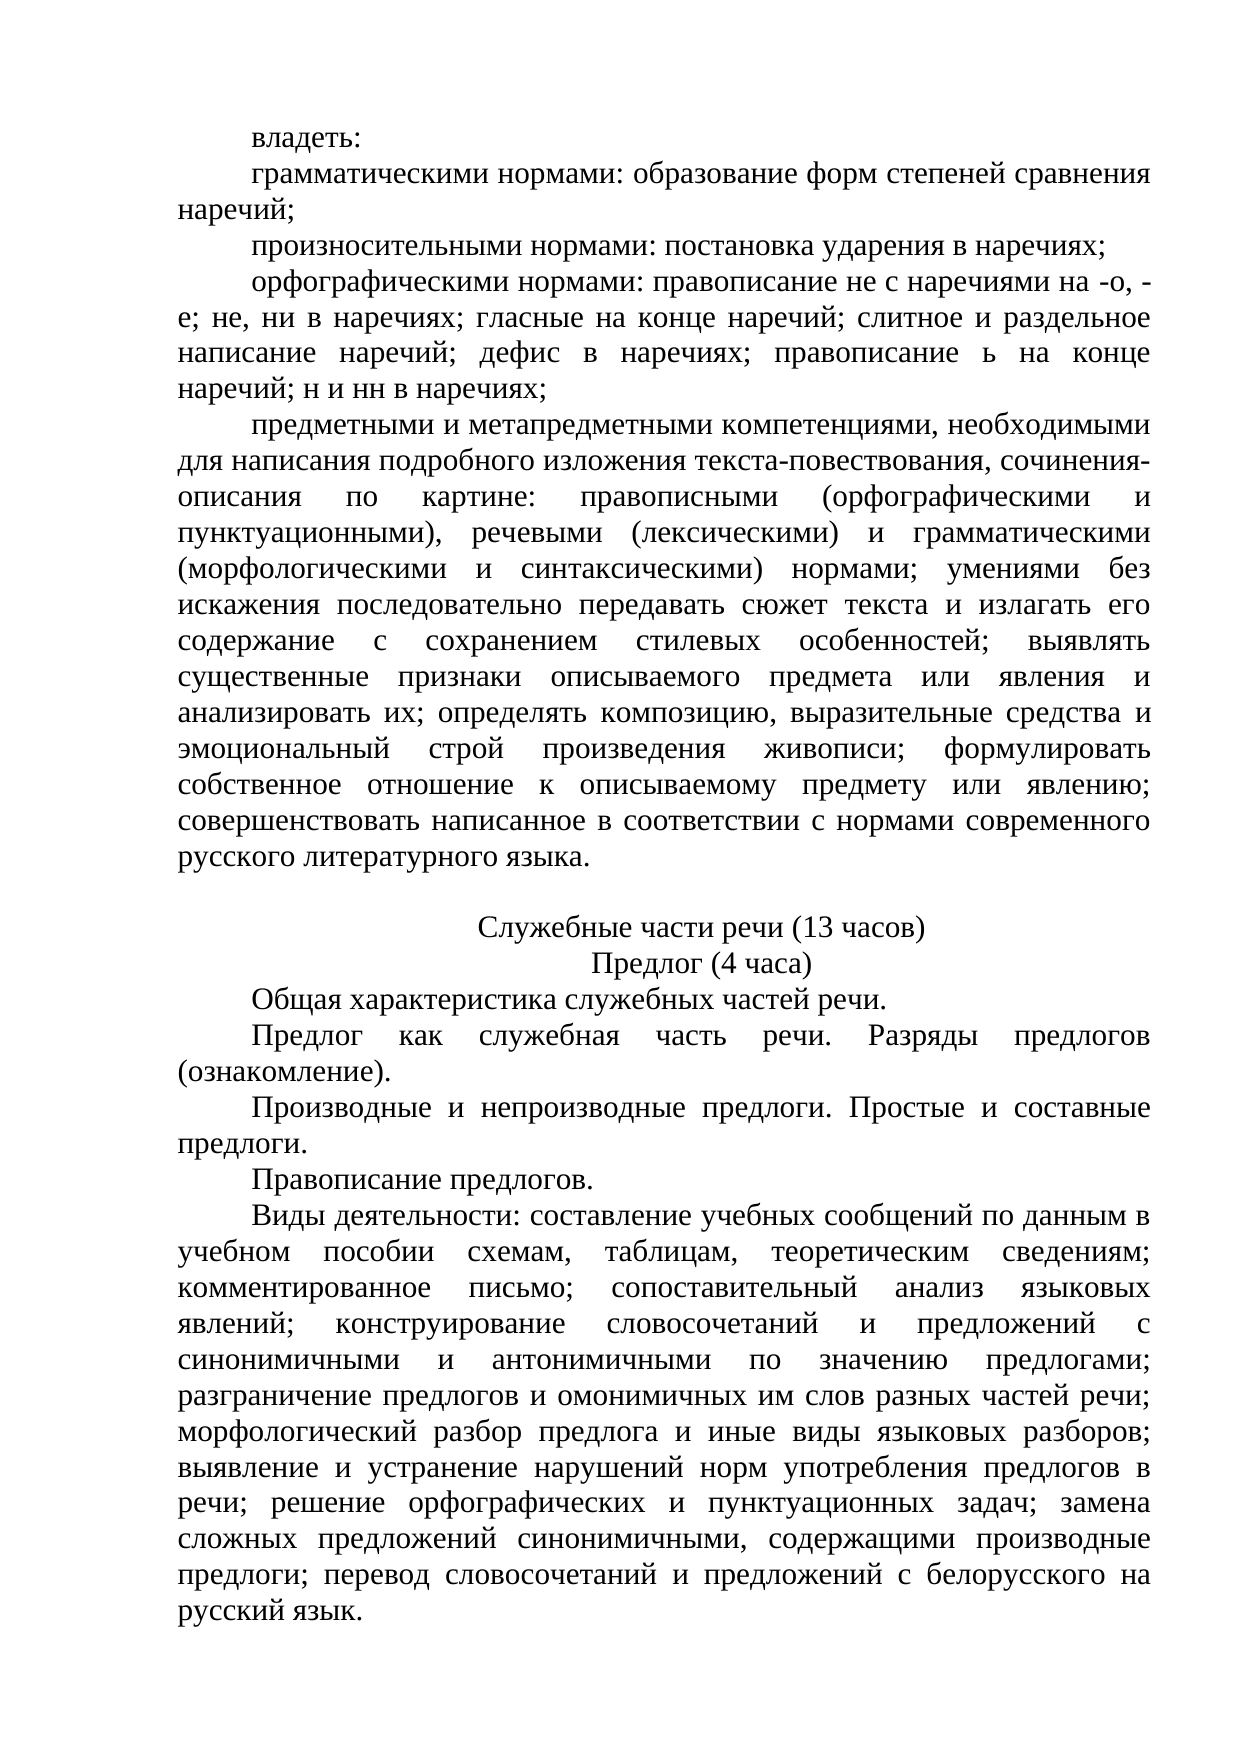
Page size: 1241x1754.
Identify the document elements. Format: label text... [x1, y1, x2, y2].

text предметными и метапредметными компетенциями, необходимыми для написания подробного изложения текста-повествования, сочинения-описания по картине: правописными (орфографическими и пунктуационными), речевыми (лексическими) и грамматическими (морфологическими и синтаксическими) нормами; умениями без искажения последовательно передавать сюжет текста и излагать его содержание с сохранением стилевых особенностей; выявлять существенные признаки описываемого предмета или явления и анализировать их; определять композицию, выразительные средства и эмоциональный строй произведения живописи; формулировать собственное отношение к описываемому предмету или явлению; совершенствовать написанное в соответствии с нормами современного русского литературного языка. [177, 406, 1152, 873]
text Предлог (4 часа) [177, 945, 1152, 981]
text Правописание предлогов. [177, 1160, 1152, 1196]
text Служебные части речи (13 часов) [177, 909, 1152, 945]
text Общая характеристика служебных частей речи. [177, 981, 1152, 1017]
text Предлог как служебная часть речи. Разряды предлогов (ознакомление). [177, 1017, 1152, 1088]
text Виды деятельности: составление учебных сообщений по данным в учебном пособии схемам, таблицам, теоретическим сведениям; комментированное письмо; сопоставительный анализ языковых явлений; конструирование словосочетаний и предложений с синонимичными и антонимичными по значению предлогами; разграничение предлогов и омонимичных им слов разных частей речи; морфологический разбор предлога и иные виды языковых разборов; выявление и устранение нарушений норм употребления предлогов в речи; решение орфографических и пунктуационных задач; замена сложных предложений синонимичными, содержащими производные предлоги; перевод словосочетаний и предложений с белорусского на русский язык. [177, 1196, 1152, 1627]
text Производные и непроизводные предлоги. Простые и составные предлоги. [177, 1088, 1152, 1160]
text произносительными нормами: постановка ударения в наречиях; [177, 226, 1152, 262]
text орфографическими нормами: правописание не с наречиями на -о, -е; не, ни в наречиях; гласные на конце наречий; слитное и раздельное написание наречий; дефис в наречиях; правописание ь на конце наречий; н и нн в наречиях; [177, 262, 1152, 406]
text владеть: [177, 118, 1152, 154]
text грамматическими нормами: образование форм степеней сравнения наречий; [177, 154, 1152, 226]
